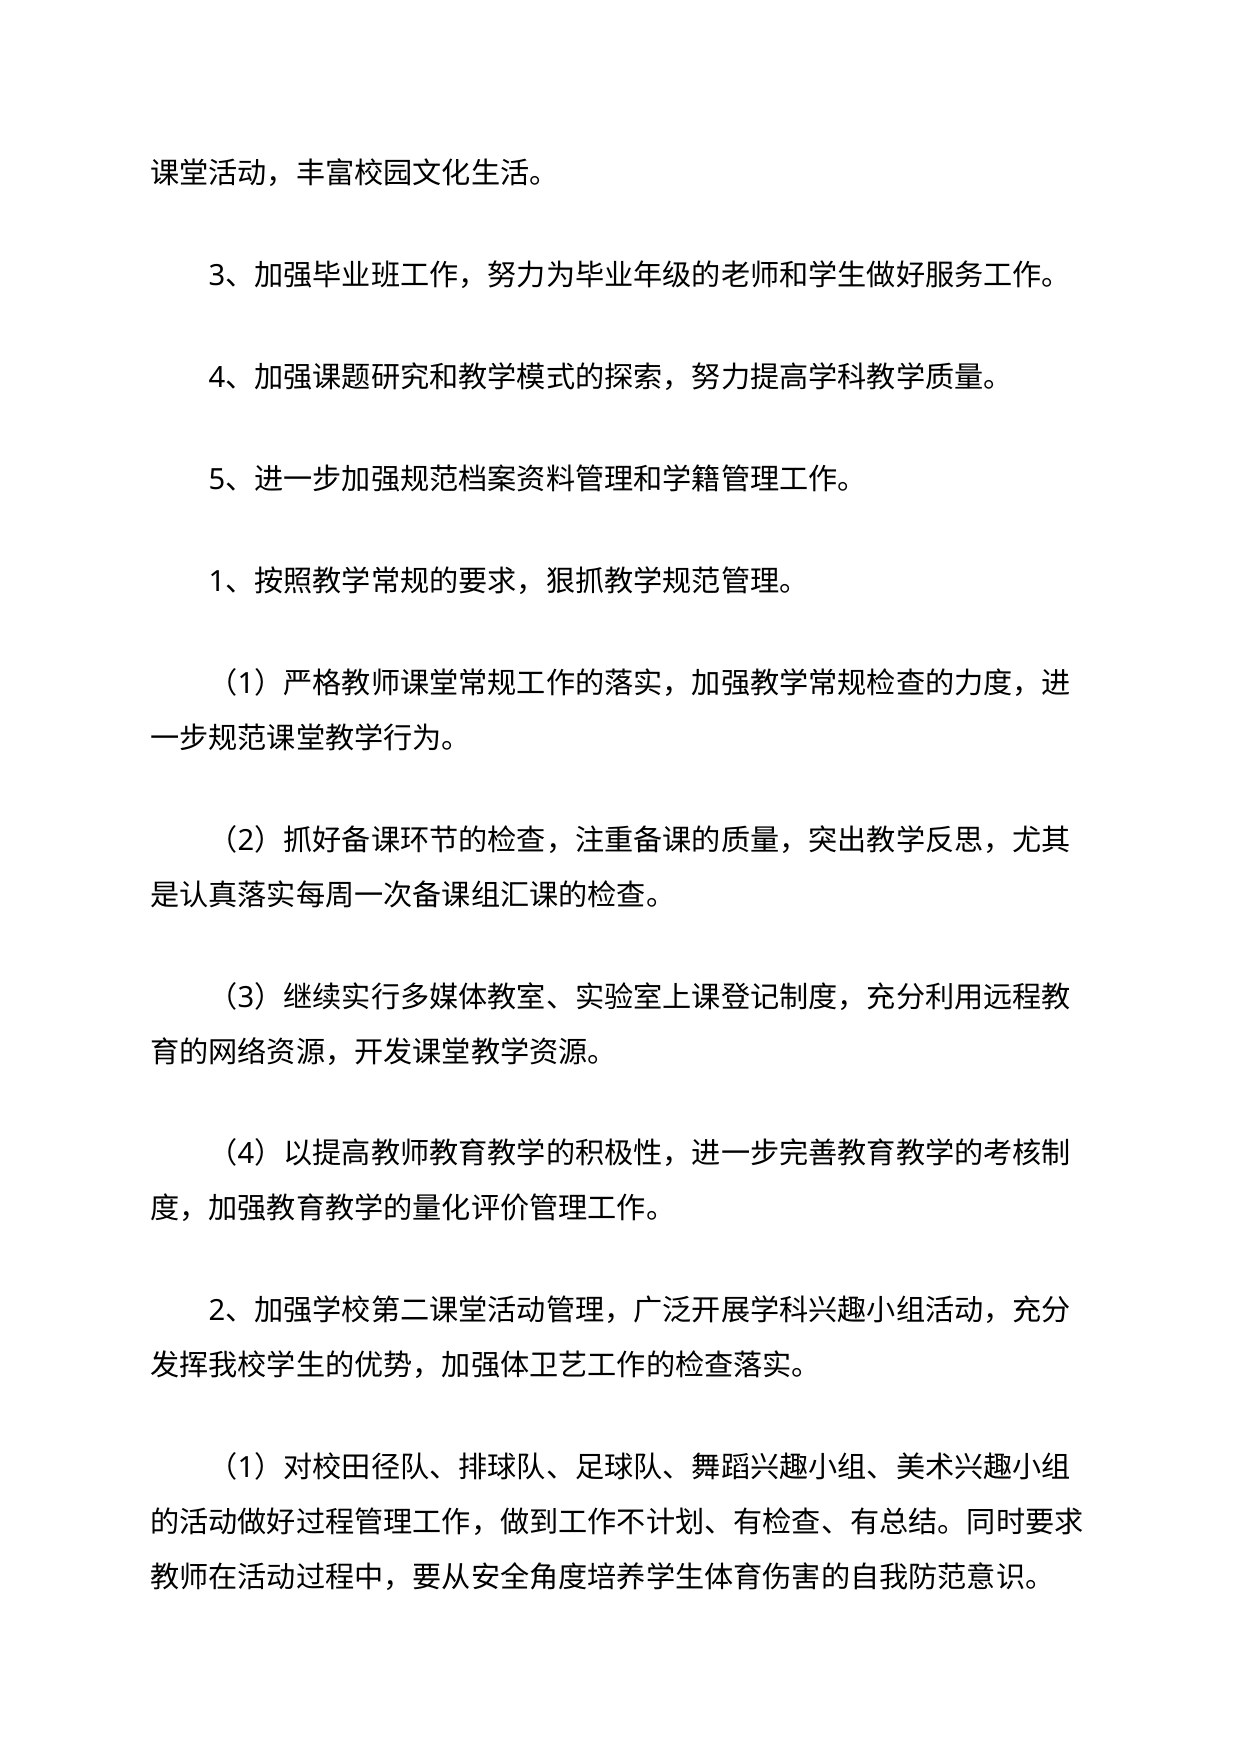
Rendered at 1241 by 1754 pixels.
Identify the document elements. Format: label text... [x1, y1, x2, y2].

text 3、加强毕业班工作，努力为毕业年级的老师和学生做好服务工作。 [150, 252, 1090, 294]
text 5、进一步加强规范档案资料管理和学籍管理工作。 [150, 456, 1090, 498]
text （1）严格教师课堂常规工作的落实，加强教学常规检查的力度，进一步规范课堂教学行为。 [150, 660, 1090, 757]
text （1）对校田径队、排球队、足球队、舞蹈兴趣小组、美术兴趣小组的活动做好过程管理工作，做到工作不计划、有检查、有总结。同时要求教师在活动过程中，要从安全角度培养学生体育伤害的自我防范意识。 [150, 1443, 1090, 1596]
text 4、加强课题研究和教学模式的探索，努力提高学科教学质量。 [150, 354, 1090, 396]
text （4）以提高教师教育教学的积极性，进一步完善教育教学的考核制度，加强教育教学的量化评价管理工作。 [150, 1130, 1090, 1227]
text （3）继续实行多媒体教室、实验室上课登记制度，充分利用远程教育的网络资源，开发课堂教学资源。 [150, 973, 1090, 1071]
text 2、加强学校第二课堂活动管理，广泛开展学科兴趣小组活动，充分发挥我校学生的优势，加强体卫艺工作的检查落实。 [150, 1287, 1090, 1384]
text （2）抓好备课环节的检查，注重备课的质量，突出教学反思，尤其是认真落实每周一次备课组汇课的检查。 [150, 816, 1090, 914]
text 1、按照教学常规的要求，狠抓教学规范管理。 [150, 558, 1090, 600]
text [150, 150, 1090, 192]
